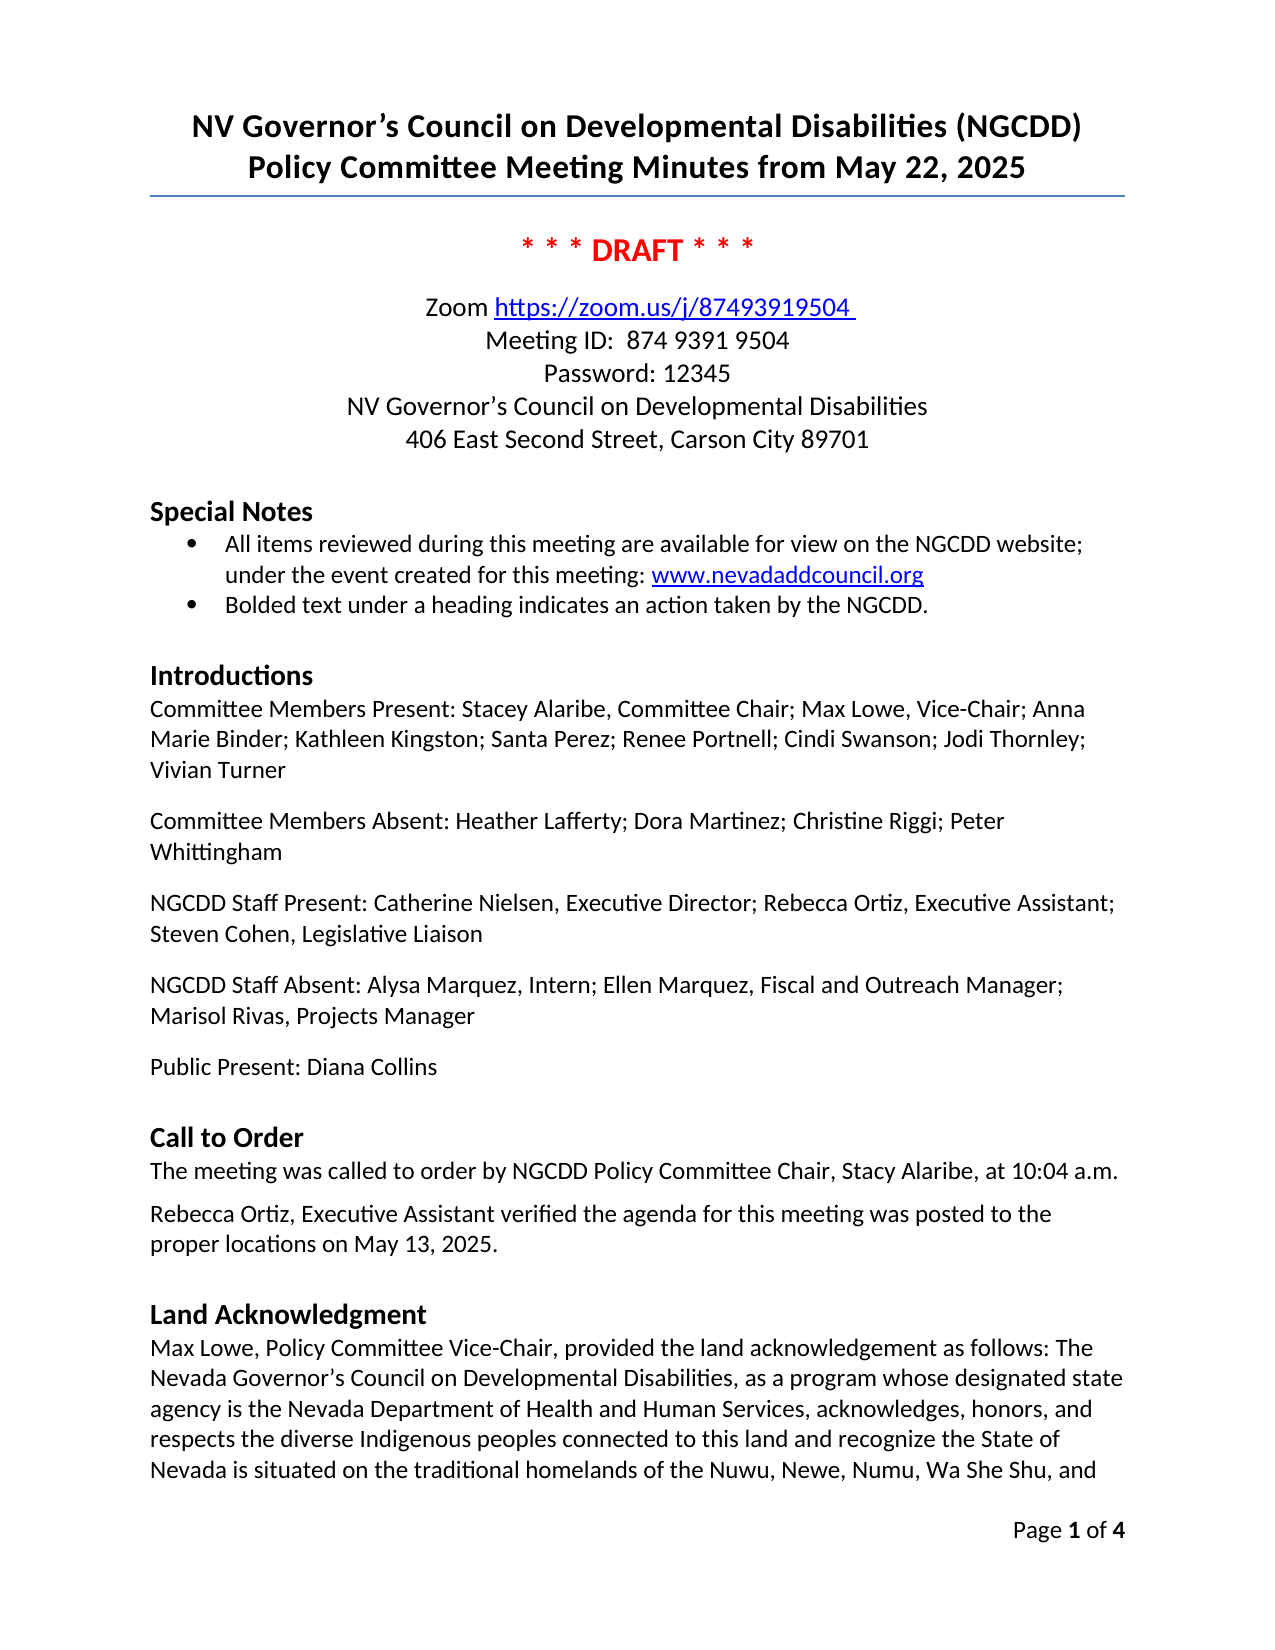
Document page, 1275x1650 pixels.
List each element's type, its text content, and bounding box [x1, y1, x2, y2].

text NGCDD Staff Present: Catherine Nielsen, Executive Director; Rebecca Ortiz, Executive Assistant; Steven Cohen, Legislative Liaison [150, 887, 1125, 948]
text The meeting was called to order by NGCDD Policy Committee Chair, Stacy Alaribe, at 10:04 a.m. [150, 1155, 1125, 1185]
list Bolded text under a heading indicates an action taken by the NGCDD. [187, 589, 1125, 620]
subtitle Introductions [150, 657, 1125, 693]
text Public Present: Diana Collins [150, 1051, 1125, 1082]
title NV Governor’s Council on Developmental Disabilities (NGCDD) Policy Committee Meeting Minutes from May 22, 2025 [150, 106, 1125, 195]
text Committee Members Present: Stacey Alaribe, Committee Chair; Max Lowe, Vice-Chair; Anna Marie Binder; Kathleen Kingston; Santa Perez; Renee Portnell; Cindi Swanson; Jodi Thornley; Vivian Turner [150, 693, 1125, 785]
text NGCDD Staff Absent: Alysa Marquez, Intern; Ellen Marquez, Fiscal and Outreach Manager; Marisol Rivas, Projects Manager [150, 969, 1125, 1030]
text * * * DRAFT * * * [150, 229, 1125, 269]
text Password: 12345 [150, 356, 1125, 389]
text NV Governor’s Council on Developmental Disabilities 406 East Second Street, Carson City 89701 [150, 389, 1125, 455]
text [150, 1332, 1125, 1484]
text Committee Members Absent: Heather Lafferty; Dora Martinez; Christine Riggi; Peter Whittingham [150, 806, 1125, 867]
text Rebecca Ortiz, Executive Assistant verified the agenda for this meeting was posted to the proper locations on May 13, 2025. [150, 1198, 1125, 1259]
text Zoom https://zoom.us/j/87493919504 [150, 290, 1125, 323]
subtitle Call to Order [150, 1119, 1125, 1155]
list All items reviewed during this meeting are available for view on the NGCDD website; under the event created for this meeting: www.nevadaddcouncil.org [187, 528, 1125, 589]
subtitle Special Notes [150, 493, 1125, 528]
subtitle Land Acknowledgment [150, 1296, 1125, 1332]
text Meeting ID: 874 9391 9504 [150, 323, 1125, 356]
